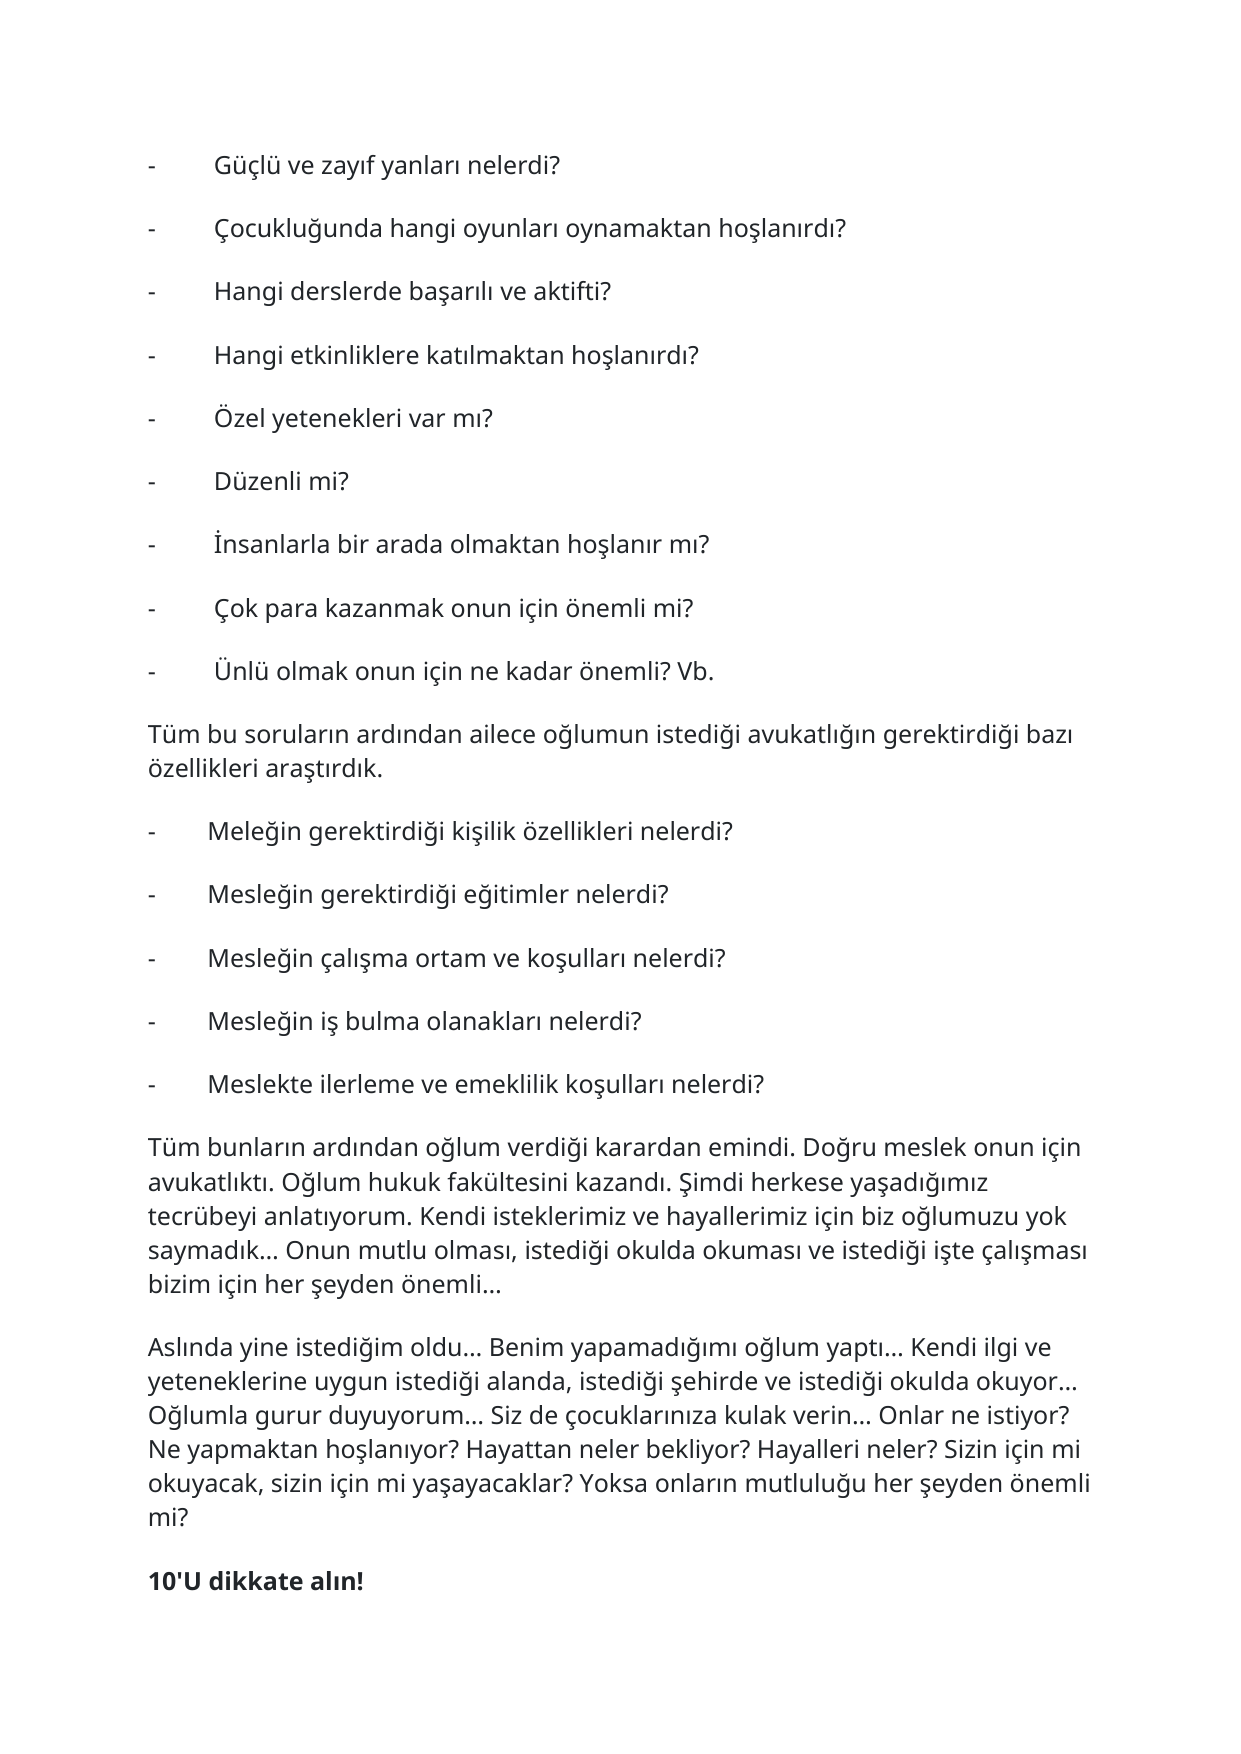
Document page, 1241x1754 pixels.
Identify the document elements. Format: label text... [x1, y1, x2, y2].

text - İnsanlarla bir arada olmaktan hoşlanır mı? [148, 527, 1093, 561]
text - Meleğin gerektirdiği kişilik özellikleri nelerdi? [148, 814, 1093, 848]
text Tüm bu soruların ardından ailece oğlumun istediği avukatlığın gerektirdiği bazı özellikleri araştırdık. [148, 717, 1093, 785]
text - Ünlü olmak onun için ne kadar önemli? Vb. [148, 653, 1093, 687]
text 10'U dikkate alın! [148, 1563, 1093, 1597]
text - Mesleğin çalışma ortam ve koşulları nelerdi? [148, 940, 1093, 974]
text - Mesleğin gerektirdiği eğitimler nelerdi? [148, 877, 1093, 911]
text - Düzenli mi? [148, 464, 1093, 498]
text - Güçlü ve zayıf yanları nelerdi? [148, 148, 1093, 182]
text - Meslekte ilerleme ve emeklilik koşulları nelerdi? [148, 1067, 1093, 1101]
text - Hangi derslerde başarılı ve aktifti? [148, 274, 1093, 308]
text Aslında yine istediğim oldu… Benim yapamadığımı oğlum yaptı… Kendi ilgi ve yeteneklerine uygun istediği alanda, istediği şehirde ve istediği okulda okuyor… Oğlumla gurur duyuyorum… Siz de çocuklarınıza kulak verin… Onlar ne istiyor? Ne yapmaktan hoşlanıyor? Hayattan neler bekliyor? Hayalleri neler? Sizin için mi okuyacak, sizin için mi yaşayacaklar? Yoksa onların mutluluğu her şeyden önemli mi? [148, 1329, 1093, 1534]
text - Çok para kazanmak onun için önemli mi? [148, 590, 1093, 624]
text - Mesleğin iş bulma olanakları nelerdi? [148, 1004, 1093, 1038]
text Tüm bunların ardından oğlum verdiği karardan emindi. Doğru meslek onun için avukatlıktı. Oğlum hukuk fakültesini kazandı. Şimdi herkese yaşadığımız tecrübeyi anlatıyorum. Kendi isteklerimiz ve hayallerimiz için biz oğlumuzu yok saymadık… Onun mutlu olması, istediği okulda okuması ve istediği işte çalışması bizim için her şeyden önemli… [148, 1130, 1093, 1300]
text - Hangi etkinliklere katılmaktan hoşlanırdı? [148, 337, 1093, 371]
text - Özel yetenekleri var mı? [148, 401, 1093, 434]
text - Çocukluğunda hangi oyunları oynamaktan hoşlanırdı? [148, 211, 1093, 245]
